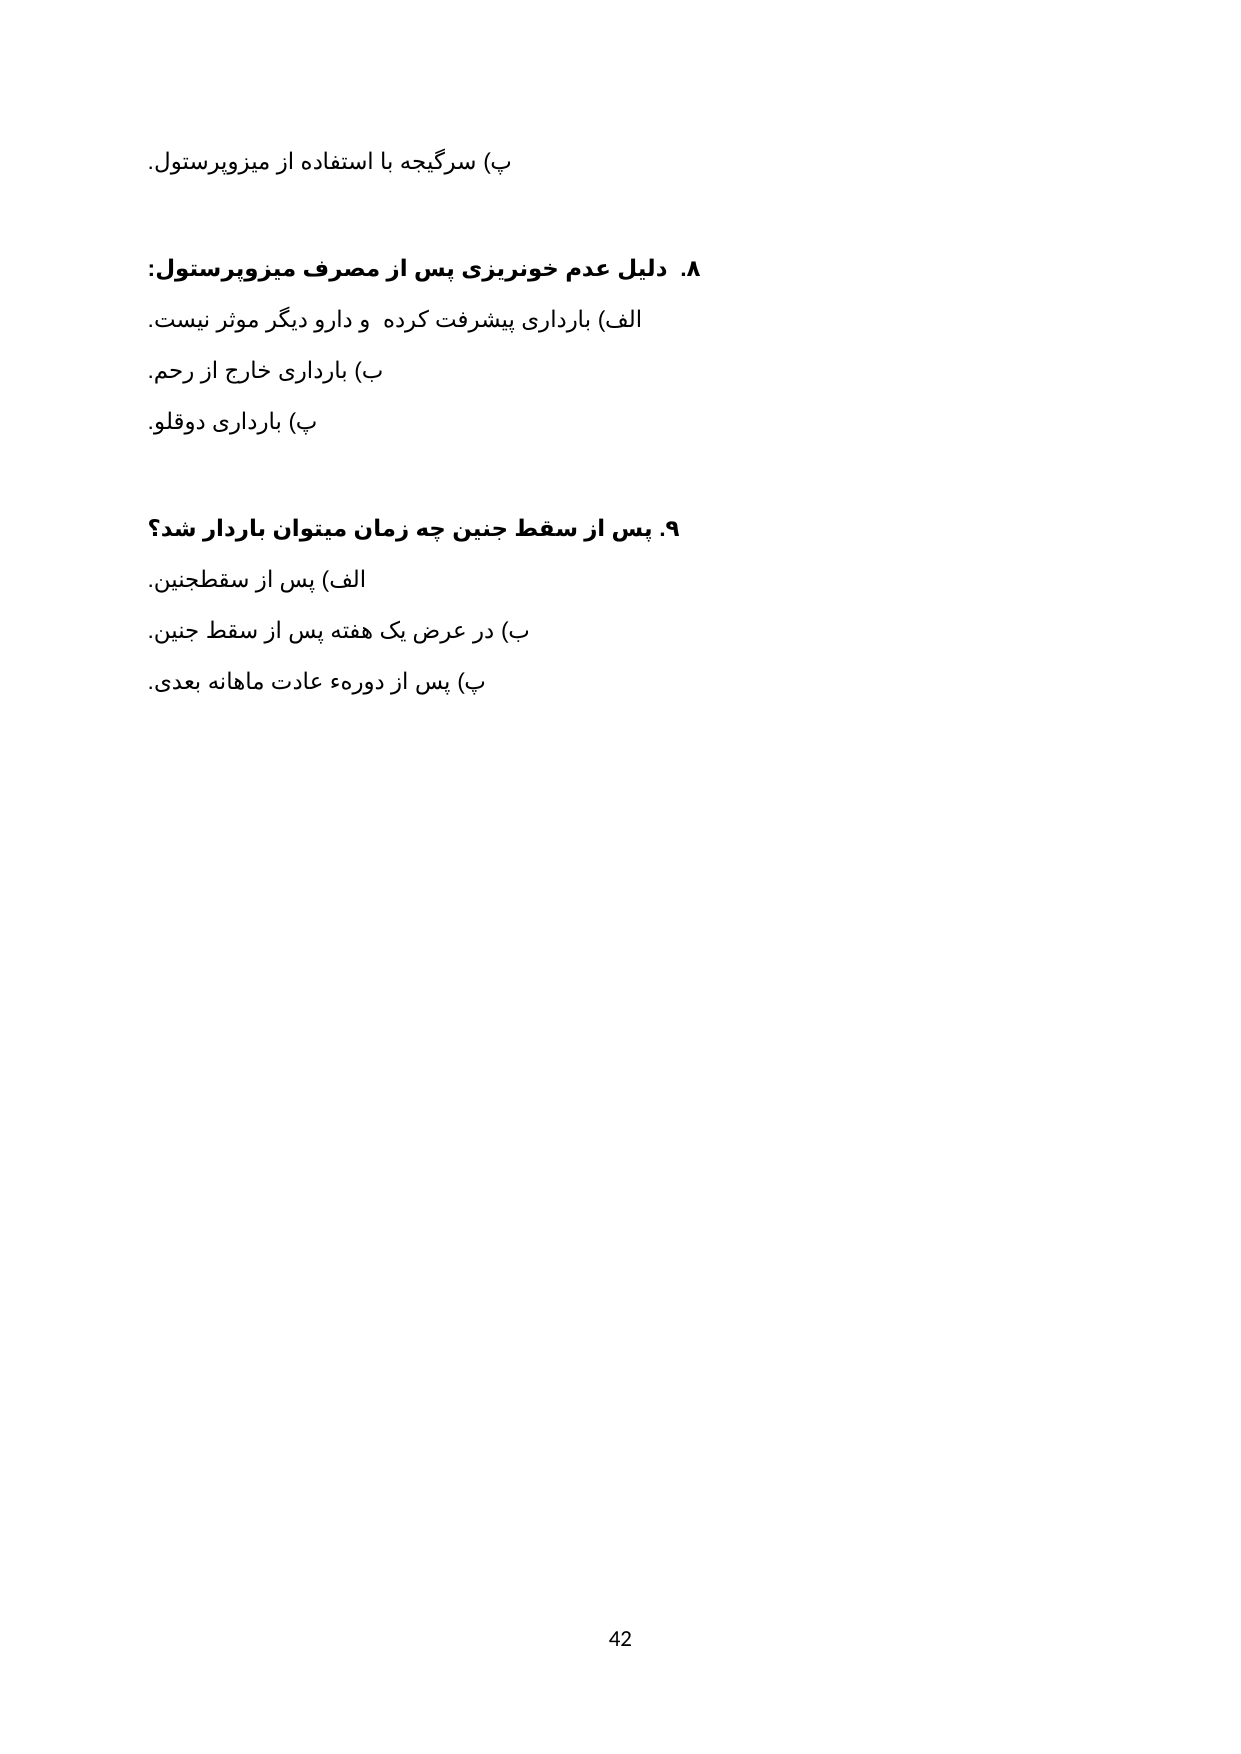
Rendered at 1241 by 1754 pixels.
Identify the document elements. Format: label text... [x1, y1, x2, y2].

text ۸. دلیل عدم خونریزی پس از مصرف میزوپرستول: [148, 254, 1093, 281]
text ۹. پس از سقط جنین چه زمان میتوان باردار شد؟ [148, 514, 1093, 541]
text پ) پس از دورهء عادت ماهانه بعدی. [148, 668, 1093, 694]
text پ) سرگیجه با استفاده از میزوپرستول. [148, 148, 1093, 174]
text الف) پس از سقطجنین. [148, 566, 1093, 592]
text ب) بارداری خارج از رحم. [148, 357, 1093, 383]
text پ) بارداری دوقلو. [148, 408, 1093, 434]
text الف) بارداری پیشرفت کرده و دارو دیگر موثر نیست. [148, 306, 1093, 332]
text ب) در عرض یک هفته پس از سقط جنین. [148, 617, 1093, 643]
